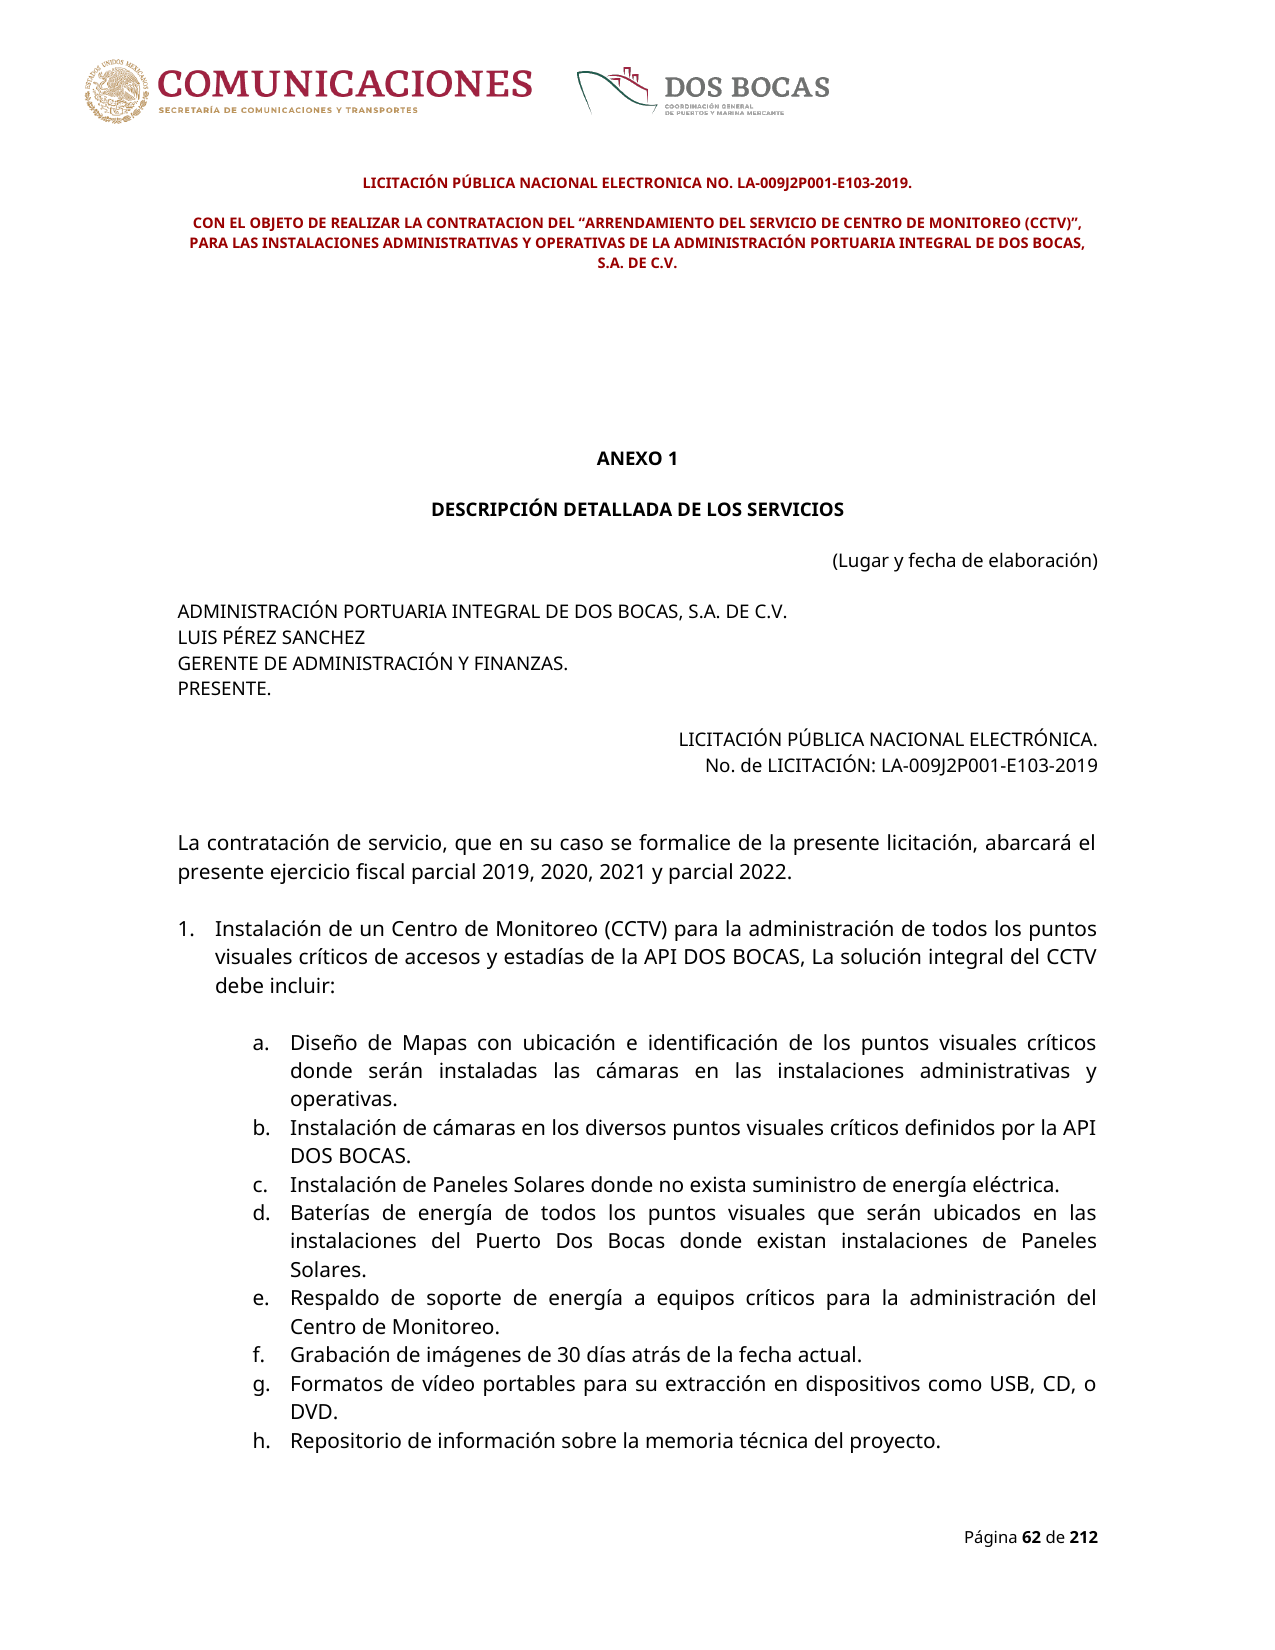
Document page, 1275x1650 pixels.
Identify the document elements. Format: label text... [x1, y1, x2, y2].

text (Lugar y fecha de elaboración) [177, 548, 1098, 573]
text ADMINISTRACIÓN PORTUARIA INTEGRAL DE DOS BOCAS, S.A. DE C.V. [177, 599, 1098, 624]
picture [80, 51, 536, 134]
picture [577, 67, 829, 115]
list Repositorio de información sobre la memoria técnica del proyecto. [252, 1426, 1098, 1454]
list Respaldo de soporte de energía a equipos críticos para la administración del Centro de Monitoreo. [252, 1283, 1098, 1340]
text DESCRIPCIÓN DETALLADA DE LOS SERVICIOS [177, 497, 1098, 522]
list Instalación de un Centro de Monitoreo (CCTV) para la administración de todos los puntos visuales críticos de accesos y estadías de la API DOS BOCAS, La solución integral del CCTV debe incluir: [177, 914, 1098, 999]
list Instalación de cámaras en los diversos puntos visuales críticos definidos por la API DOS BOCAS. [252, 1113, 1098, 1170]
text ANEXO 1 [177, 446, 1098, 471]
list Formatos de vídeo portables para su extracción en dispositivos como USB, CD, o DVD. [252, 1369, 1098, 1426]
list Instalación de Paneles Solares donde no exista suministro de energía eléctrica. [252, 1170, 1098, 1198]
text LICITACIÓN PÚBLICA NACIONAL ELECTRÓNICA. [177, 726, 1098, 752]
text GERENTE DE ADMINISTRACIÓN Y FINANZAS. [177, 650, 1098, 675]
list Grabación de imágenes de 30 días atrás de la fecha actual. [252, 1340, 1098, 1369]
text PRESENTE. [177, 675, 1098, 701]
list Diseño de Mapas con ubicación e identificación de los puntos visuales críticos donde serán instaladas las cámaras en las instalaciones administrativas y operativas. [252, 1028, 1098, 1113]
text No. de LICITACIÓN: LA-009J2P001-E103-2019 [177, 752, 1098, 777]
list Baterías de energía de todos los puntos visuales que serán ubicados en las instalaciones del Puerto Dos Bocas donde existan instalaciones de Paneles Solares. [252, 1198, 1098, 1283]
text LUIS PÉREZ SANCHEZ [177, 624, 1098, 650]
text La contratación de servicio, que en su caso se formalice de la presente licitación, abarcará el presente ejercicio fiscal parcial 2019, 2020, 2021 y parcial 2022. [177, 828, 1098, 885]
